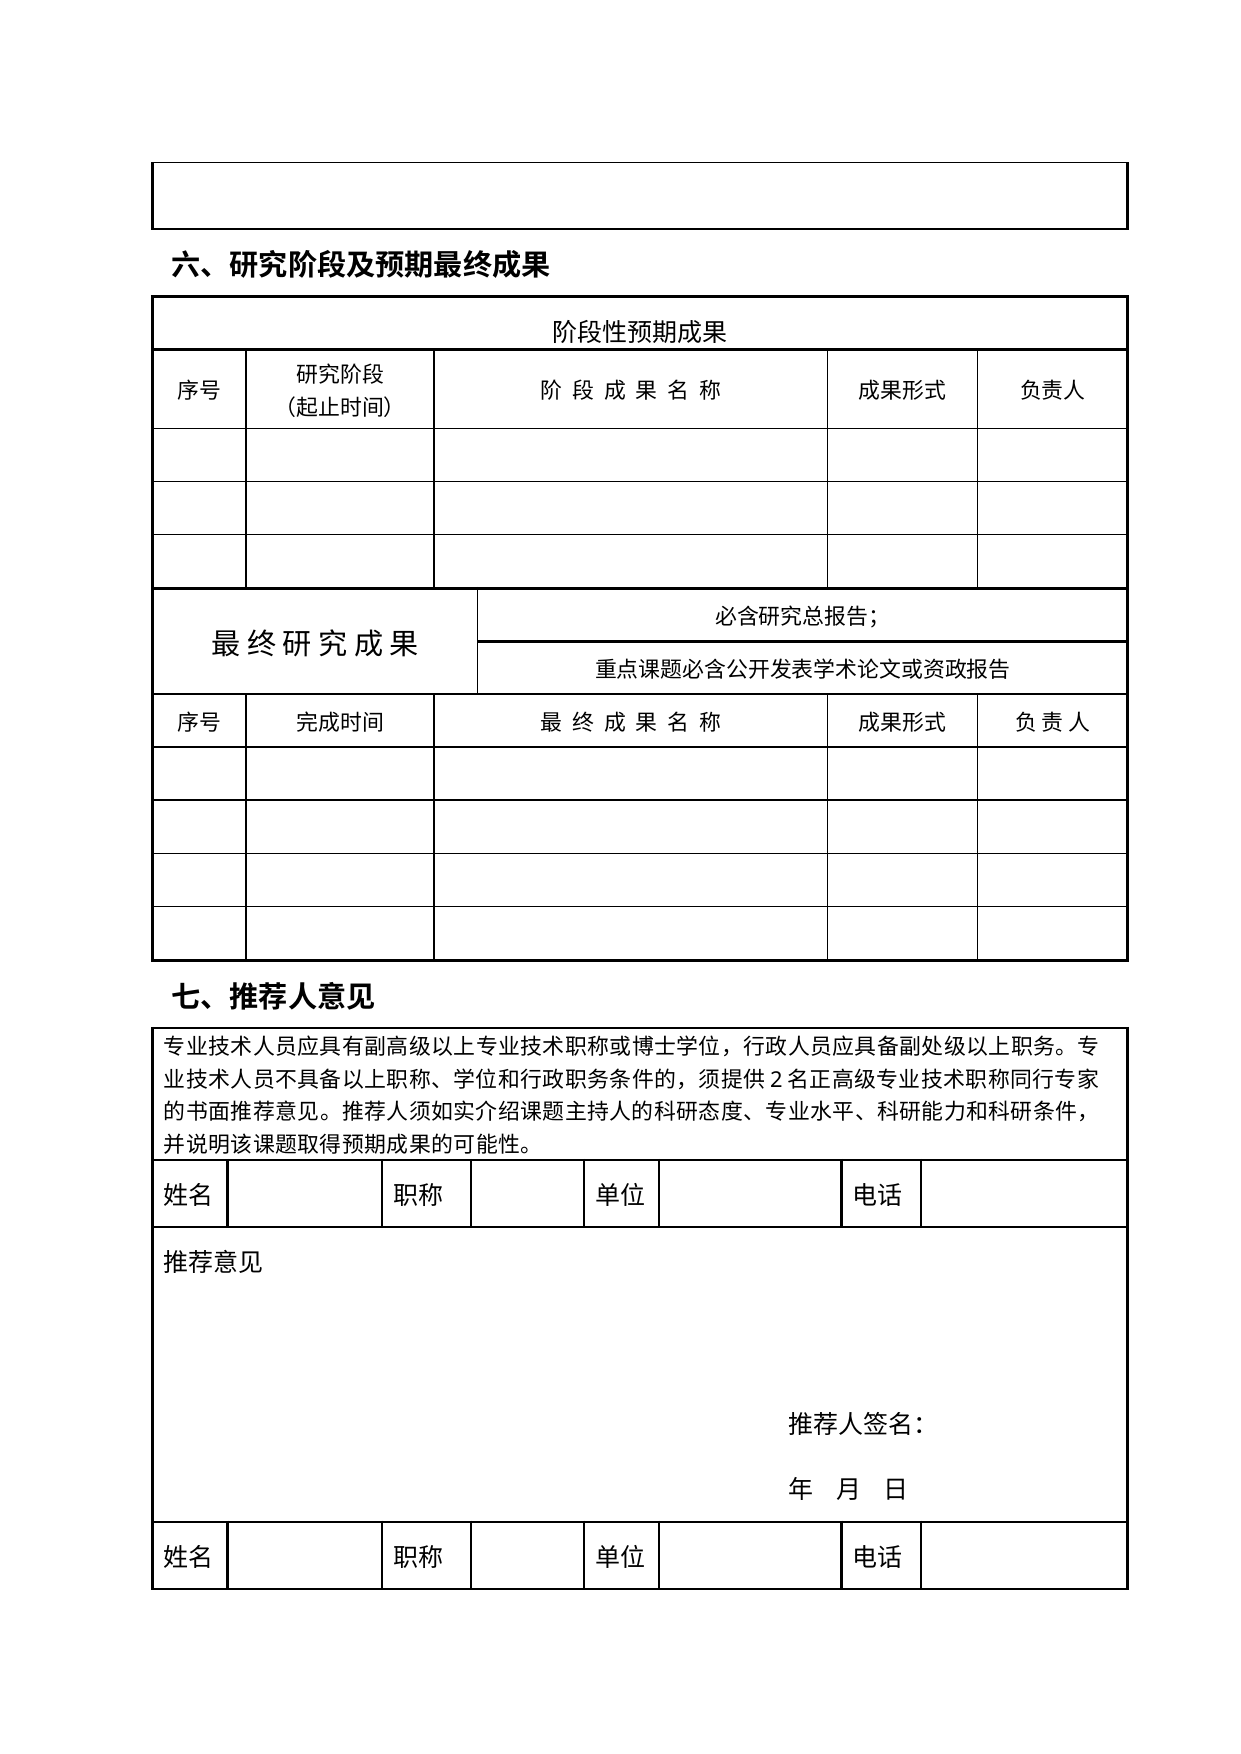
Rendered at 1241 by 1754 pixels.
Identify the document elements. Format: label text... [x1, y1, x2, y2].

table_cell 单位 [585, 1161, 658, 1226]
table_cell [828, 429, 977, 481]
table_cell [978, 854, 1126, 906]
table_cell 姓名 [154, 1161, 226, 1226]
table_cell [154, 748, 245, 799]
table_cell [435, 535, 827, 587]
table_cell [828, 482, 977, 534]
table_cell [978, 748, 1126, 799]
table_cell [154, 482, 245, 534]
table_cell [435, 801, 827, 852]
table_cell [247, 854, 433, 906]
table_cell [154, 535, 245, 587]
table_cell 完成时间 [247, 695, 433, 746]
table_cell [978, 801, 1126, 852]
table_cell [922, 1523, 1126, 1588]
table_cell 研究阶段 （起止时间） [247, 351, 433, 427]
table_cell [247, 907, 433, 959]
table_cell 职称 [383, 1523, 470, 1588]
table_cell [828, 535, 977, 587]
table_cell 单位 [585, 1523, 658, 1588]
table_cell 序号 [154, 695, 245, 746]
table_cell [247, 801, 433, 852]
table_cell [154, 801, 245, 852]
table_cell 姓名 [154, 1523, 226, 1588]
table_cell [435, 854, 827, 906]
table_cell [660, 1523, 840, 1588]
table_cell 职称 [383, 1161, 470, 1226]
text 七、推荐人意见 [171, 962, 1075, 1027]
table_cell [922, 1161, 1126, 1226]
table_cell [435, 429, 827, 481]
table_cell 推荐意见 推荐人签名： 年 月 日 [154, 1228, 1126, 1521]
table_cell 序号 [154, 351, 245, 427]
table_cell [978, 535, 1126, 587]
table_cell [660, 1161, 840, 1226]
table_cell 成果形式 [828, 351, 977, 427]
table_cell [154, 854, 245, 906]
table_cell [247, 748, 433, 799]
table_cell [435, 482, 827, 534]
table_cell [828, 801, 977, 852]
table_header 专业技术人员应具有副高级以上专业技术职称或博士学位，行政人员应具备副处级以上职务。专业技术人员不具备以上职称、学位和行政职务条件的，须提供2名正高级专业技术职称同行专家的书面推荐意见。推荐人须如实介绍课题主持人的科研态度、专业水平、科研能力和科研条件，并说明该课题取得预期成果的可能性。 [154, 1029, 1126, 1159]
table_cell [229, 1523, 381, 1588]
table_cell [978, 429, 1126, 481]
table_cell [247, 429, 433, 481]
table_cell 电话 [843, 1161, 920, 1226]
table_cell [472, 1523, 583, 1588]
table_cell [435, 907, 827, 959]
table_cell [435, 748, 827, 799]
table_cell [828, 907, 977, 959]
table_cell [154, 907, 245, 959]
table_cell 最 终 研 究 成 果 [154, 590, 477, 693]
table_cell 电话 [843, 1523, 920, 1588]
table_cell [828, 748, 977, 799]
table_cell [247, 535, 433, 587]
text 六、研究阶段及预期最终成果 [171, 230, 1075, 295]
table_cell [229, 1161, 381, 1226]
table_cell 阶 段 成 果 名 称 [435, 351, 827, 427]
table_cell [978, 907, 1126, 959]
table_cell [978, 482, 1126, 534]
table_cell 负责人 [978, 351, 1126, 427]
table_cell 成果形式 [828, 695, 977, 746]
table_cell 最 终 成 果 名 称 [435, 695, 827, 746]
table_cell 重点课题必含公开发表学术论文或资政报告 [478, 643, 1126, 693]
table_cell [828, 854, 977, 906]
table_cell 必含研究总报告； [478, 590, 1126, 640]
table_header 阶段性预期成果 [154, 298, 1126, 348]
table_cell [247, 482, 433, 534]
table_cell 负 责 人 [978, 695, 1126, 746]
table_cell [154, 163, 1126, 228]
table_cell [154, 429, 245, 481]
table_cell [472, 1161, 583, 1226]
